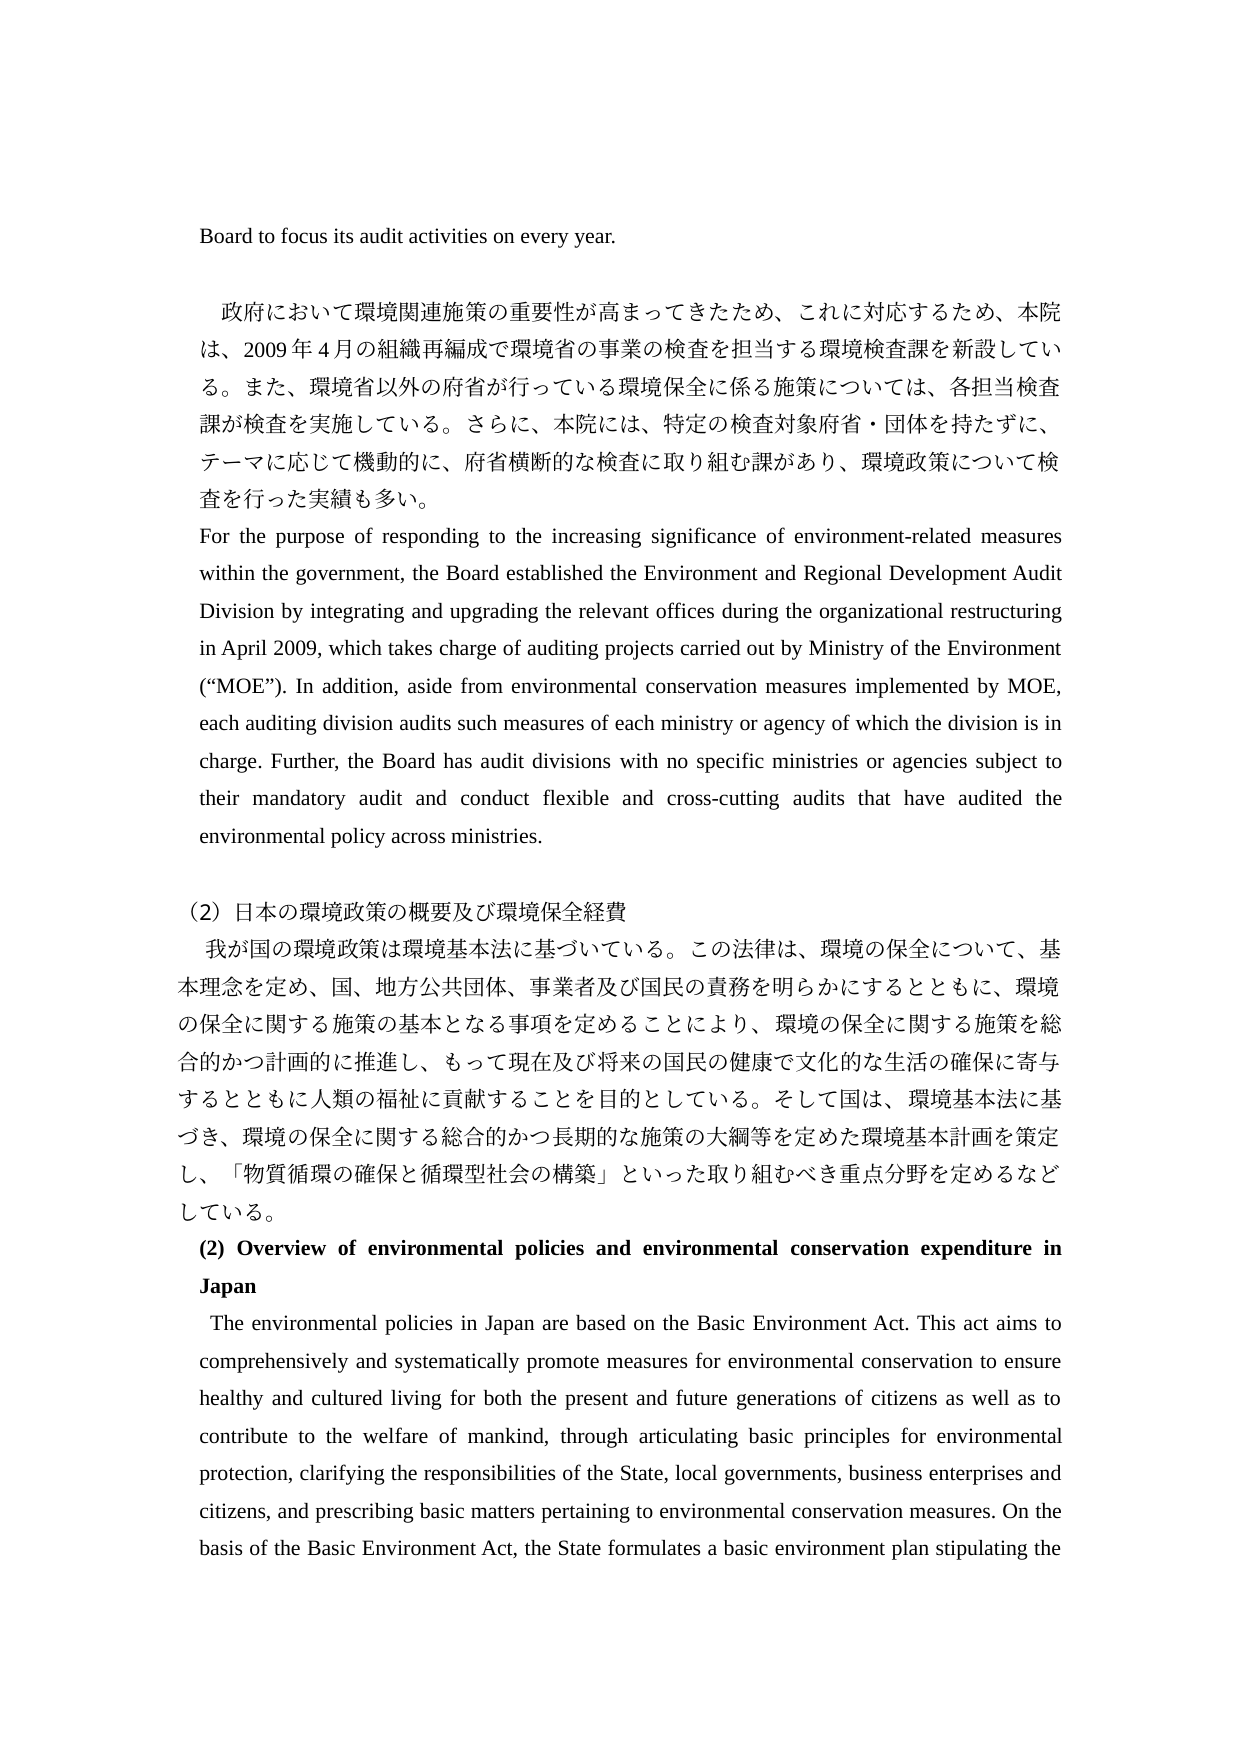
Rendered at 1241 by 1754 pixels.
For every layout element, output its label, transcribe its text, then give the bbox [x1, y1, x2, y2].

text 我が国の環境政策は環境基本法に基づいている。この法律は、環境の保全について、基本理念を定め、国、地方公共団体、事業者及び国民の責務を明らかにするとともに、環境の保全に関する施策の基本となる事項を定めることにより、環境の保全に関する施策を総合的かつ計画的に推進し、もって現在及び将来の国民の健康で文化的な生活の確保に寄与するとともに人類の福祉に貢献することを目的としている。そして国は、環境基本法に基づき、環境の保全に関する総合的かつ長期的な施策の大綱等を定めた環境基本計画を策定し、「物質循環の確保と循環型社会の構築」といった取り組むべき重点分野を定めるなどしている。 [177, 929, 1063, 1229]
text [199, 217, 1063, 254]
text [199, 1304, 1063, 1567]
text 政府において環境関連施策の重要性が高まってきたため、これに対応するため、本院は、2009年4月の組織再編成で環境省の事業の検査を担当する環境検査課を新設している。また、環境省以外の府省が行っている環境保全に係る施策については、各担当検査課が検査を実施している。さらに、本院には、特定の検査対象府省・団体を持たずに、テーマに応じて機動的に、府省横断的な検査に取り組む課があり、環境政策について検査を行った実績も多い。 [199, 292, 1063, 517]
text For the purpose of responding to the increasing significance of environment-related measures within the government, the Board established the Environment and Regional Development Audit Division by integrating and upgrading the relevant offices during the organizational restructuring in April 2009, which takes charge of auditing projects carried out by Ministry of the Environment (“MOE”). In addition, aside from environmental conservation measures implemented by MOE, each auditing division audits such measures of each ministry or agency of which the division is in charge. Further, the Board has audit divisions with no specific ministries or agencies subject to their mandatory audit and conduct flexible and cross-cutting audits that have audited the environmental policy across ministries. [199, 517, 1063, 854]
text （2）日本の環境政策の概要及び環境保全経費 [177, 892, 1063, 929]
text (2) Overview of environmental policies and environmental conservation expenditure in Japan [199, 1229, 1063, 1304]
